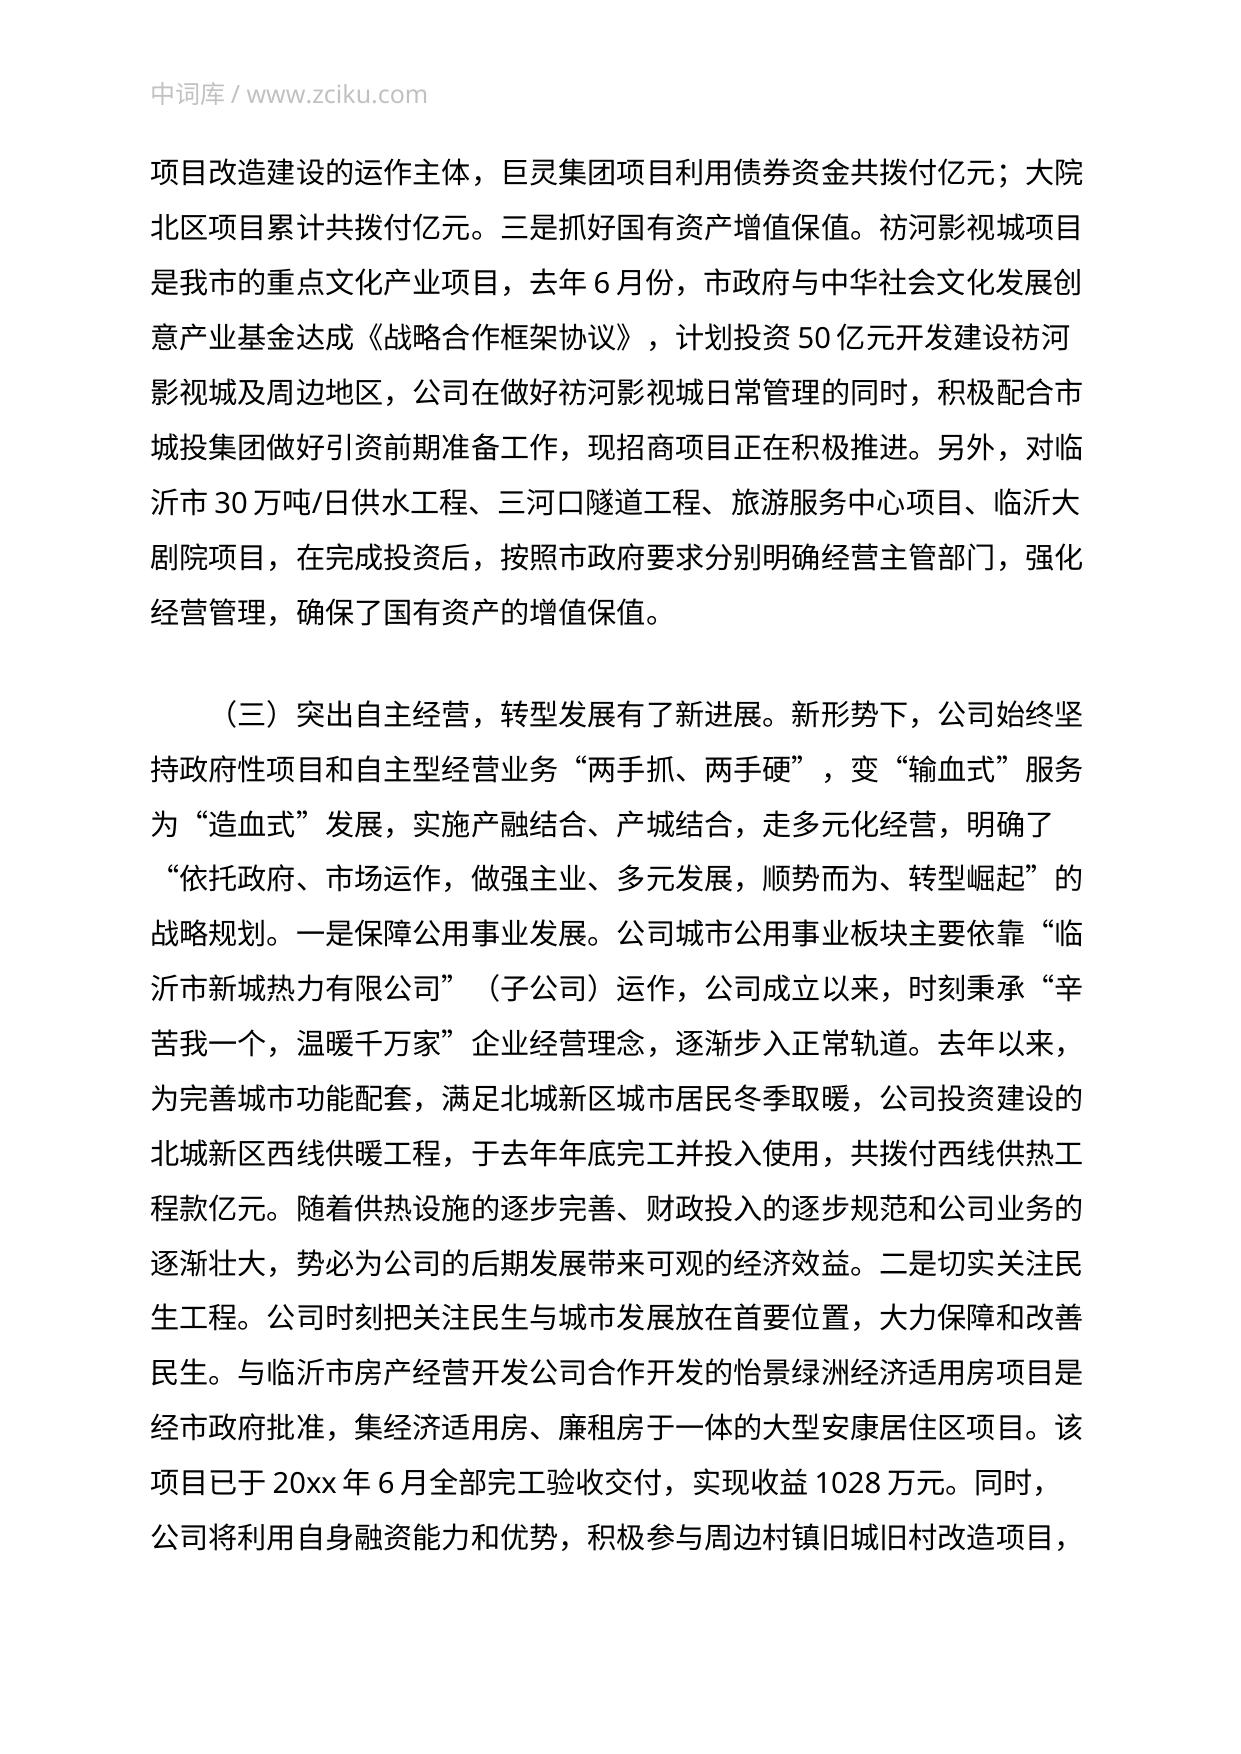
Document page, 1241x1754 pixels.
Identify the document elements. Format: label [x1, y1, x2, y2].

text [150, 150, 1090, 632]
text [150, 691, 1090, 1557]
